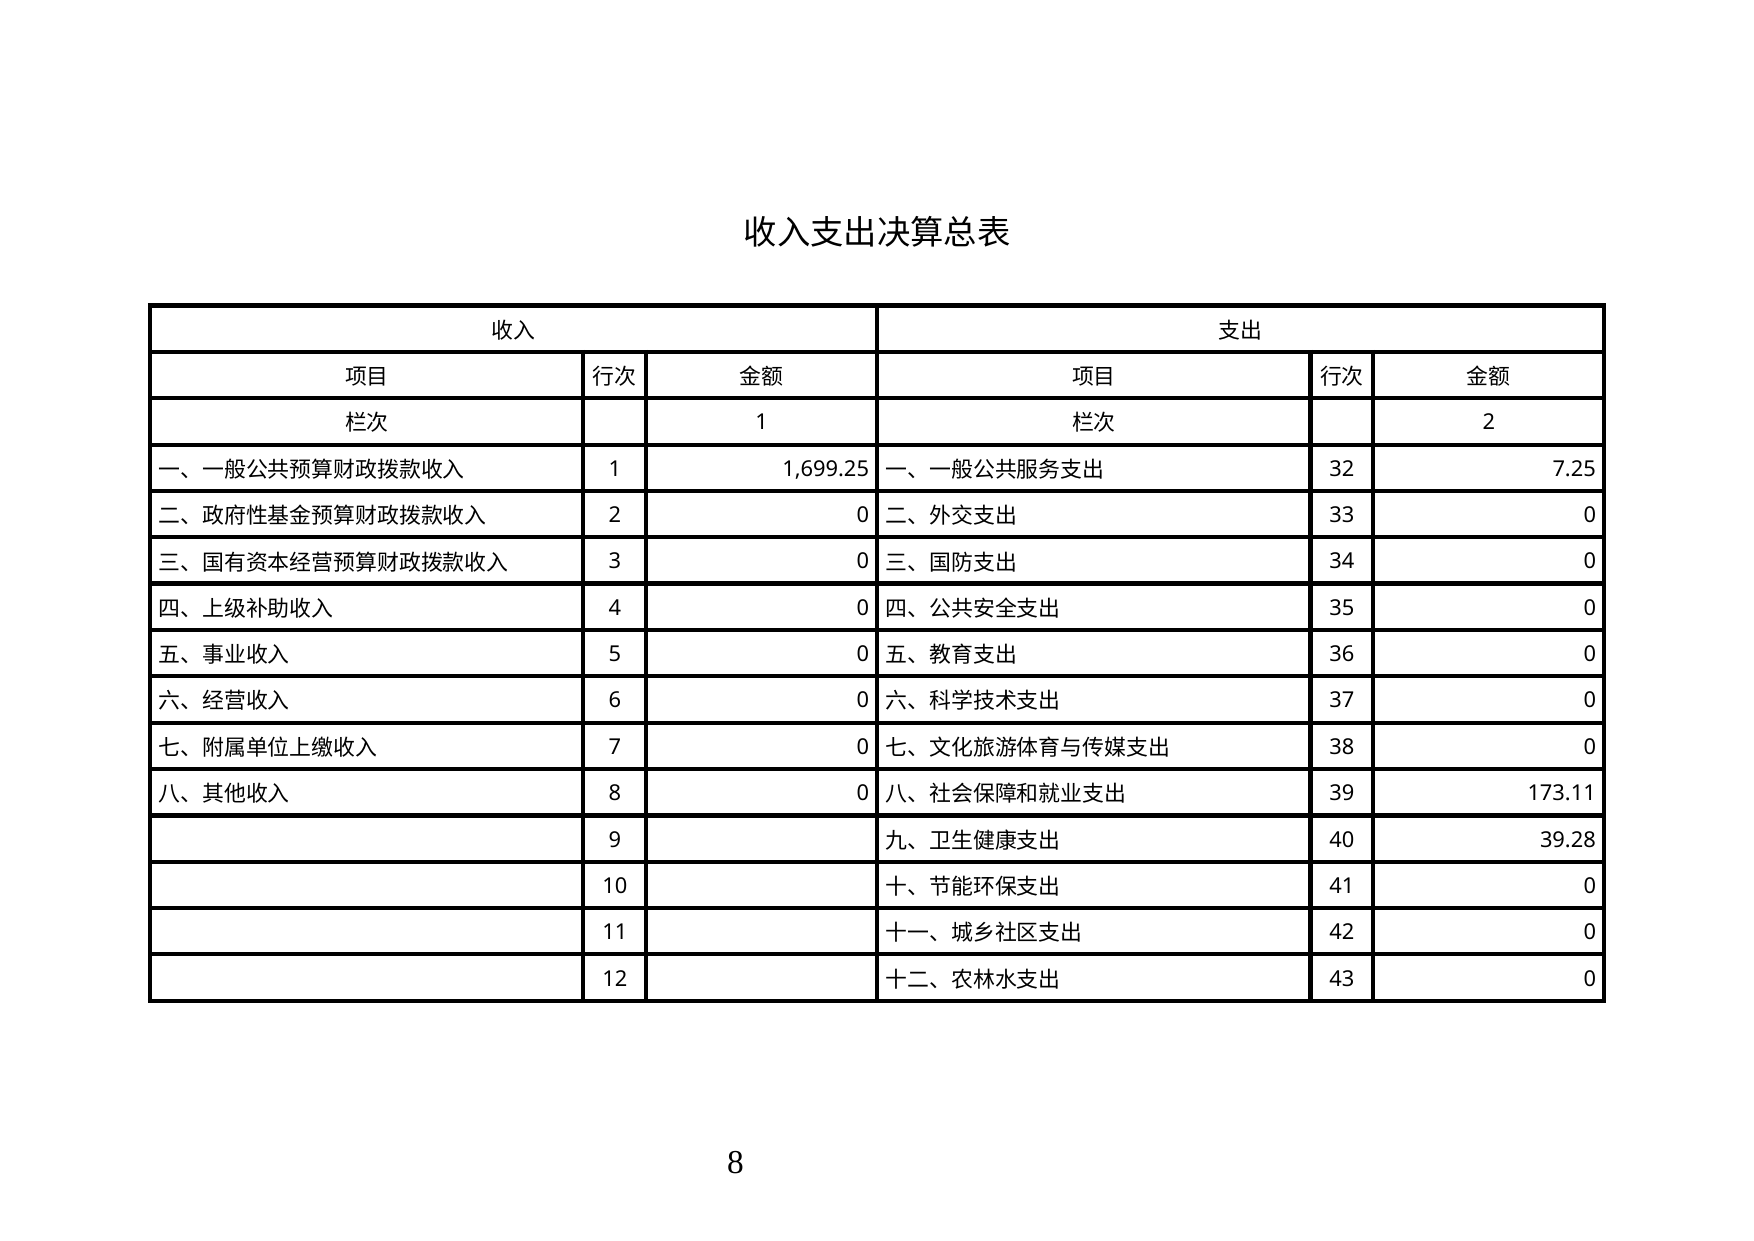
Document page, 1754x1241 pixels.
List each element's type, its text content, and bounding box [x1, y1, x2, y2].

table_cell 八、社会保障和就业支出 [879, 771, 1308, 813]
table_cell [152, 910, 581, 952]
table_cell 0 [648, 725, 875, 767]
table_cell 0 [648, 632, 875, 674]
table_cell 0 [648, 539, 875, 581]
table_cell [648, 818, 875, 859]
table_cell [648, 910, 875, 952]
table_cell 三、国有资本经营预算财政拨款收入 [152, 539, 581, 581]
table_cell 42 [1313, 910, 1371, 952]
table_cell 二、政府性基金预算财政拨款收入 [152, 493, 581, 535]
table_cell [1313, 400, 1371, 442]
table_cell 行次 [585, 354, 644, 396]
table_cell 0 [648, 771, 875, 813]
table_cell 7 [585, 725, 644, 767]
table_cell 37 [1313, 678, 1371, 721]
table_cell 0 [1375, 956, 1602, 999]
table_cell 十、节能环保支出 [879, 864, 1308, 906]
table_cell 0 [648, 493, 875, 535]
text 收入支出决算总表 [150, 198, 1604, 263]
table_header 支出 [879, 308, 1602, 350]
table_cell 40 [1313, 818, 1371, 859]
table_cell [648, 864, 875, 906]
table_cell 0 [648, 586, 875, 628]
table_cell 39.28 [1375, 818, 1602, 859]
table_cell 三、国防支出 [879, 539, 1308, 581]
table_cell 六、经营收入 [152, 678, 581, 721]
table_cell 0 [1375, 864, 1602, 906]
table_cell [585, 400, 644, 442]
table_cell 0 [1375, 539, 1602, 581]
table_cell 1,699.25 [648, 447, 875, 489]
table_cell 2 [1375, 400, 1602, 442]
table_cell 33 [1313, 493, 1371, 535]
table_cell 一、一般公共预算财政拨款收入 [152, 447, 581, 489]
table_cell 七、附属单位上缴收入 [152, 725, 581, 767]
table_cell 12 [585, 956, 644, 999]
table_cell 项目 [879, 354, 1308, 396]
table_cell 2 [585, 493, 644, 535]
table_cell 41 [1313, 864, 1371, 906]
table_cell 十一、城乡社区支出 [879, 910, 1308, 952]
table_cell [152, 956, 581, 999]
table_cell 十二、农林水支出 [879, 956, 1308, 999]
table_cell 0 [1375, 493, 1602, 535]
table_cell [152, 864, 581, 906]
table_cell 1 [648, 400, 875, 442]
table_cell 四、公共安全支出 [879, 586, 1308, 628]
table_cell 金额 [648, 354, 875, 396]
table_cell 173.11 [1375, 771, 1602, 813]
table_cell 七、文化旅游体育与传媒支出 [879, 725, 1308, 767]
table_cell [152, 818, 581, 859]
table_cell 一、一般公共服务支出 [879, 447, 1308, 489]
table_cell 43 [1313, 956, 1371, 999]
table_cell 6 [585, 678, 644, 721]
table_cell 36 [1313, 632, 1371, 674]
table_cell 0 [1375, 678, 1602, 721]
table_cell 四、上级补助收入 [152, 586, 581, 628]
table_cell 0 [648, 678, 875, 721]
table_cell 39 [1313, 771, 1371, 813]
table_cell 10 [585, 864, 644, 906]
table_cell 35 [1313, 586, 1371, 628]
table_cell 8 [585, 771, 644, 813]
table_cell 九、卫生健康支出 [879, 818, 1308, 859]
table_cell 38 [1313, 725, 1371, 767]
table_cell 5 [585, 632, 644, 674]
table_cell 4 [585, 586, 644, 628]
table_header 收入 [152, 308, 875, 350]
table_cell 0 [1375, 910, 1602, 952]
table_cell 栏次 [152, 400, 581, 442]
table_cell 0 [1375, 586, 1602, 628]
table_cell 金额 [1375, 354, 1602, 396]
table_cell 八、其他收入 [152, 771, 581, 813]
table_cell 1 [585, 447, 644, 489]
table_cell 32 [1313, 447, 1371, 489]
table_cell 7.25 [1375, 447, 1602, 489]
table_cell [648, 956, 875, 999]
table_cell 0 [1375, 632, 1602, 674]
table_cell 34 [1313, 539, 1371, 581]
table_cell 五、教育支出 [879, 632, 1308, 674]
table_cell 六、科学技术支出 [879, 678, 1308, 721]
table_cell 五、事业收入 [152, 632, 581, 674]
table_cell 9 [585, 818, 644, 859]
table_cell 二、外交支出 [879, 493, 1308, 535]
table_cell 0 [1375, 725, 1602, 767]
table_cell 行次 [1313, 354, 1371, 396]
table_cell 3 [585, 539, 644, 581]
table_cell 栏次 [879, 400, 1308, 442]
table_cell 11 [585, 910, 644, 952]
table_cell 项目 [152, 354, 581, 396]
